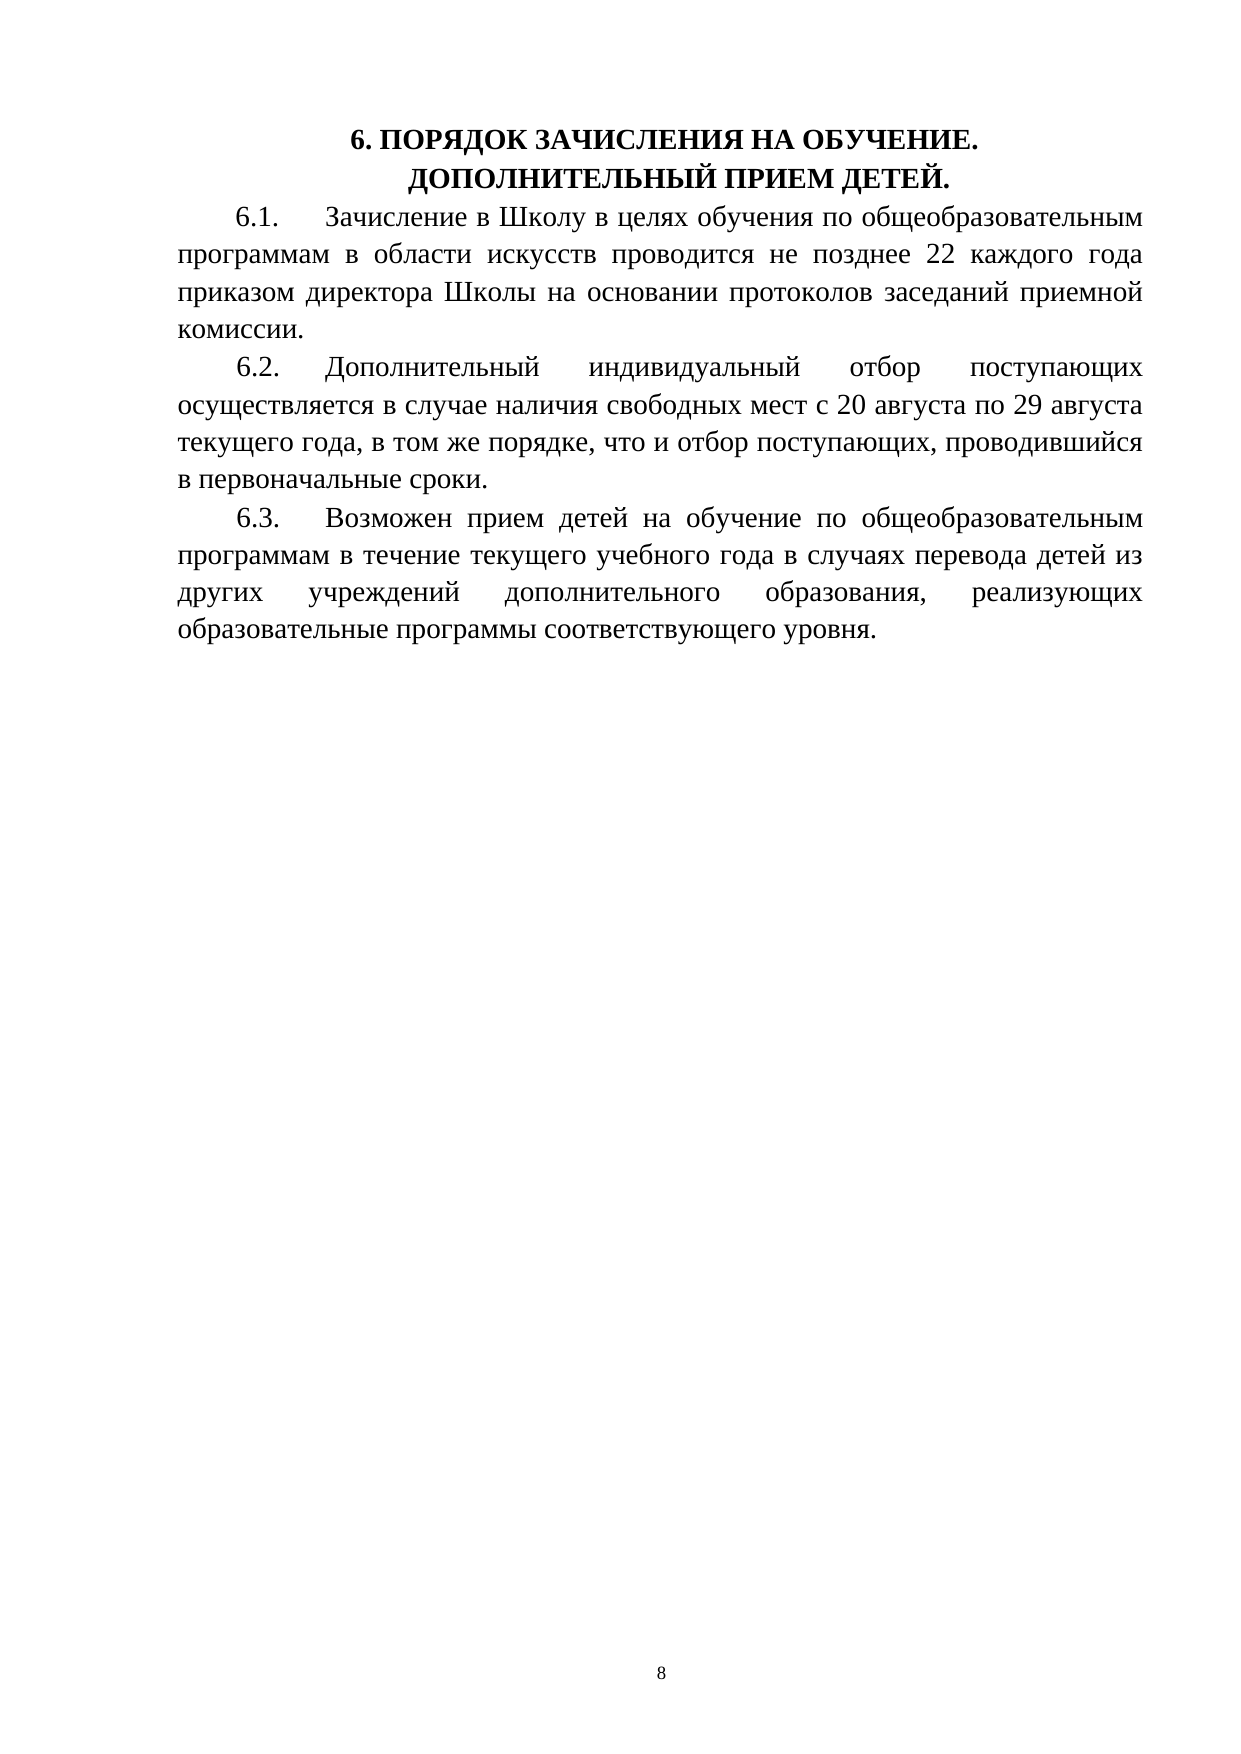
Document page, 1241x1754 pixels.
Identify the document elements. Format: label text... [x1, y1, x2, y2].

list Зачисление в Школу в целях обучения по общеобразовательным программам в области искусств проводится не позднее 22 каждого года приказом директора Школы на основании протоколов заседаний приемной комиссии. [177, 199, 1144, 344]
list ПОРЯДОК ЗАЧИСЛЕНИЯ НА ОБУЧЕНИЕ. [177, 122, 1152, 156]
list Возможен прием детей на обучение по общеобразовательным программам в течение текущего учебного года в случаях перевода детей из других учреждений дополнительного образования, реализующих образовательные программы соответствующего уровня. [177, 500, 1144, 645]
list Дополнительный индивидуальный отбор поступающих осуществляется в случае наличия свободных мест с 20 августа по 29 августа текущего года, в том же порядке, что и отбор поступающих, проводившийся в первоначальные сроки. [177, 349, 1144, 495]
text ДОПОЛНИТЕЛЬНЫЙ ПРИЕМ ДЕТЕЙ. [206, 161, 1152, 194]
